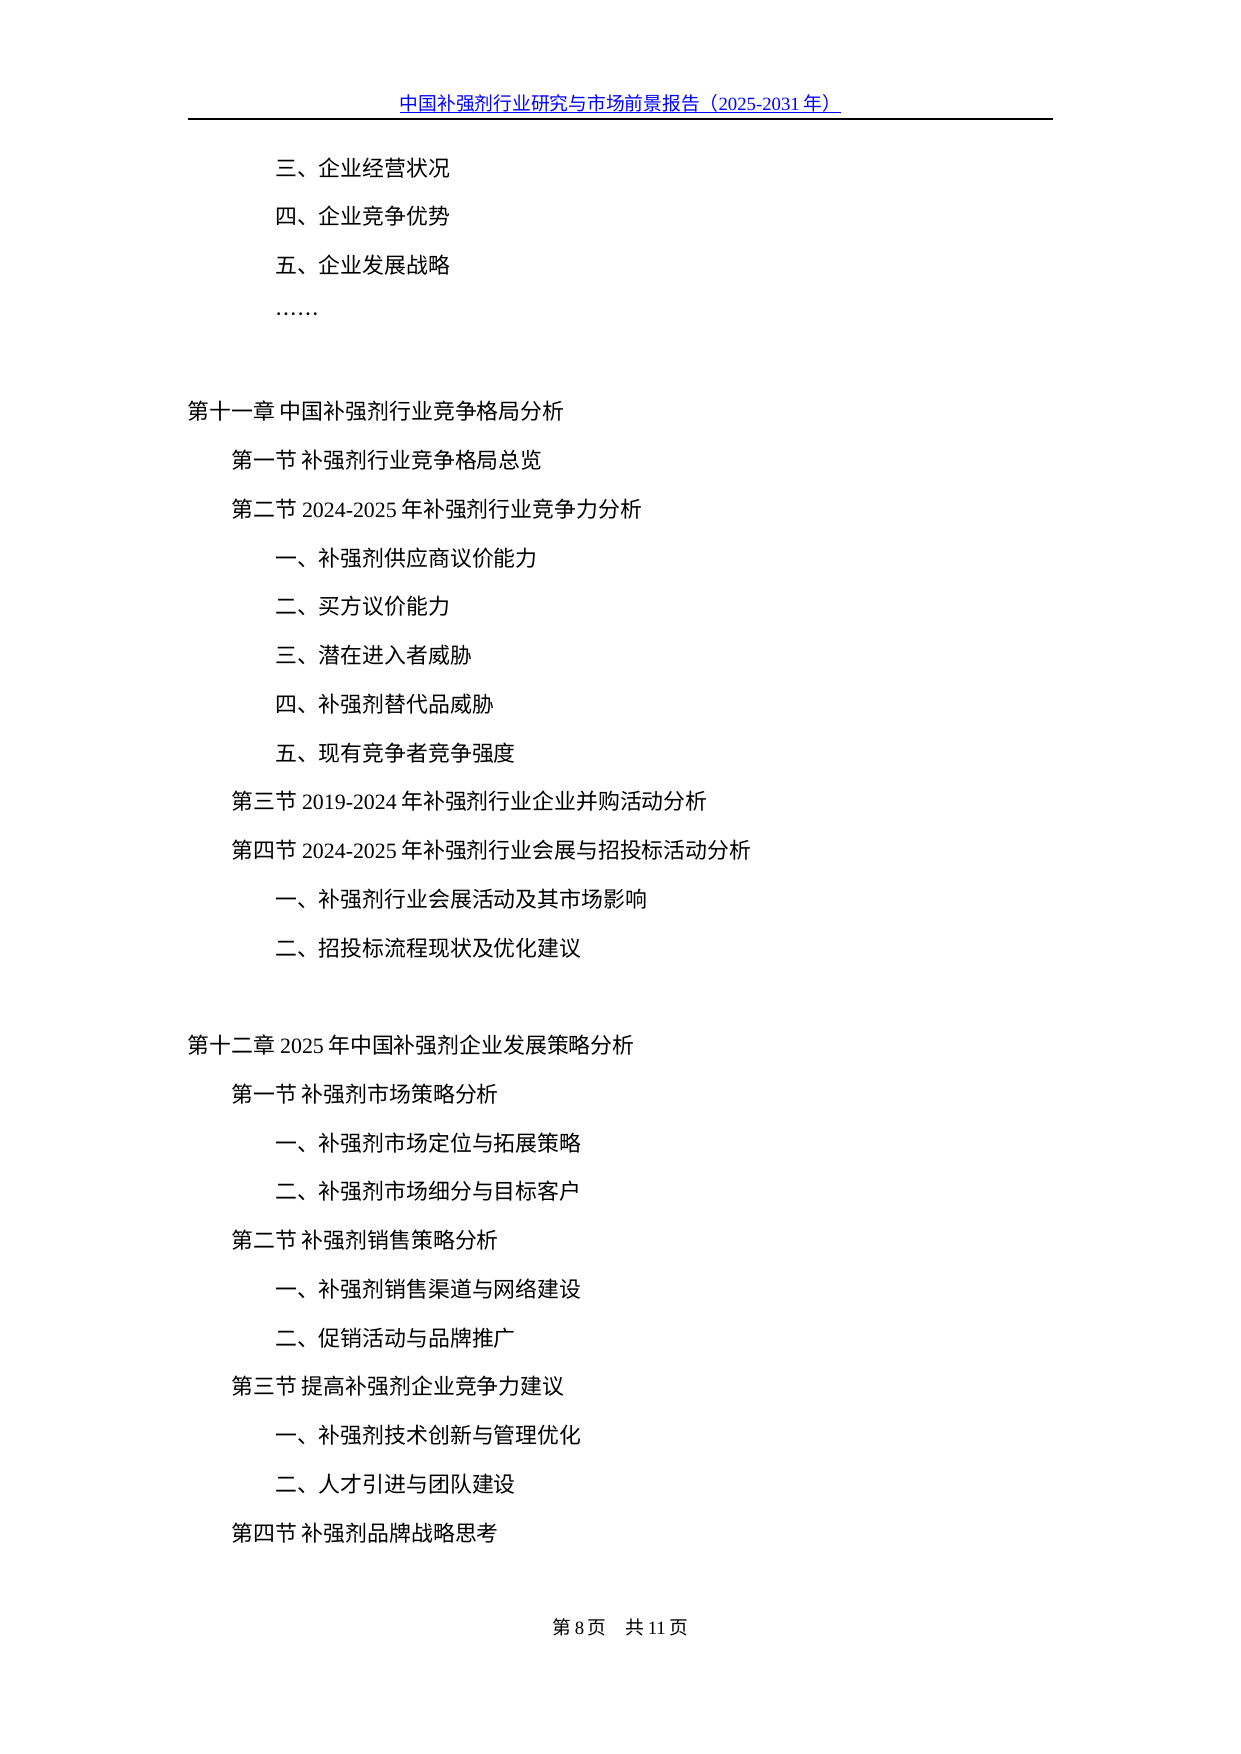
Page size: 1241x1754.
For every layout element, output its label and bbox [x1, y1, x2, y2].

text [187, 150, 1053, 1548]
